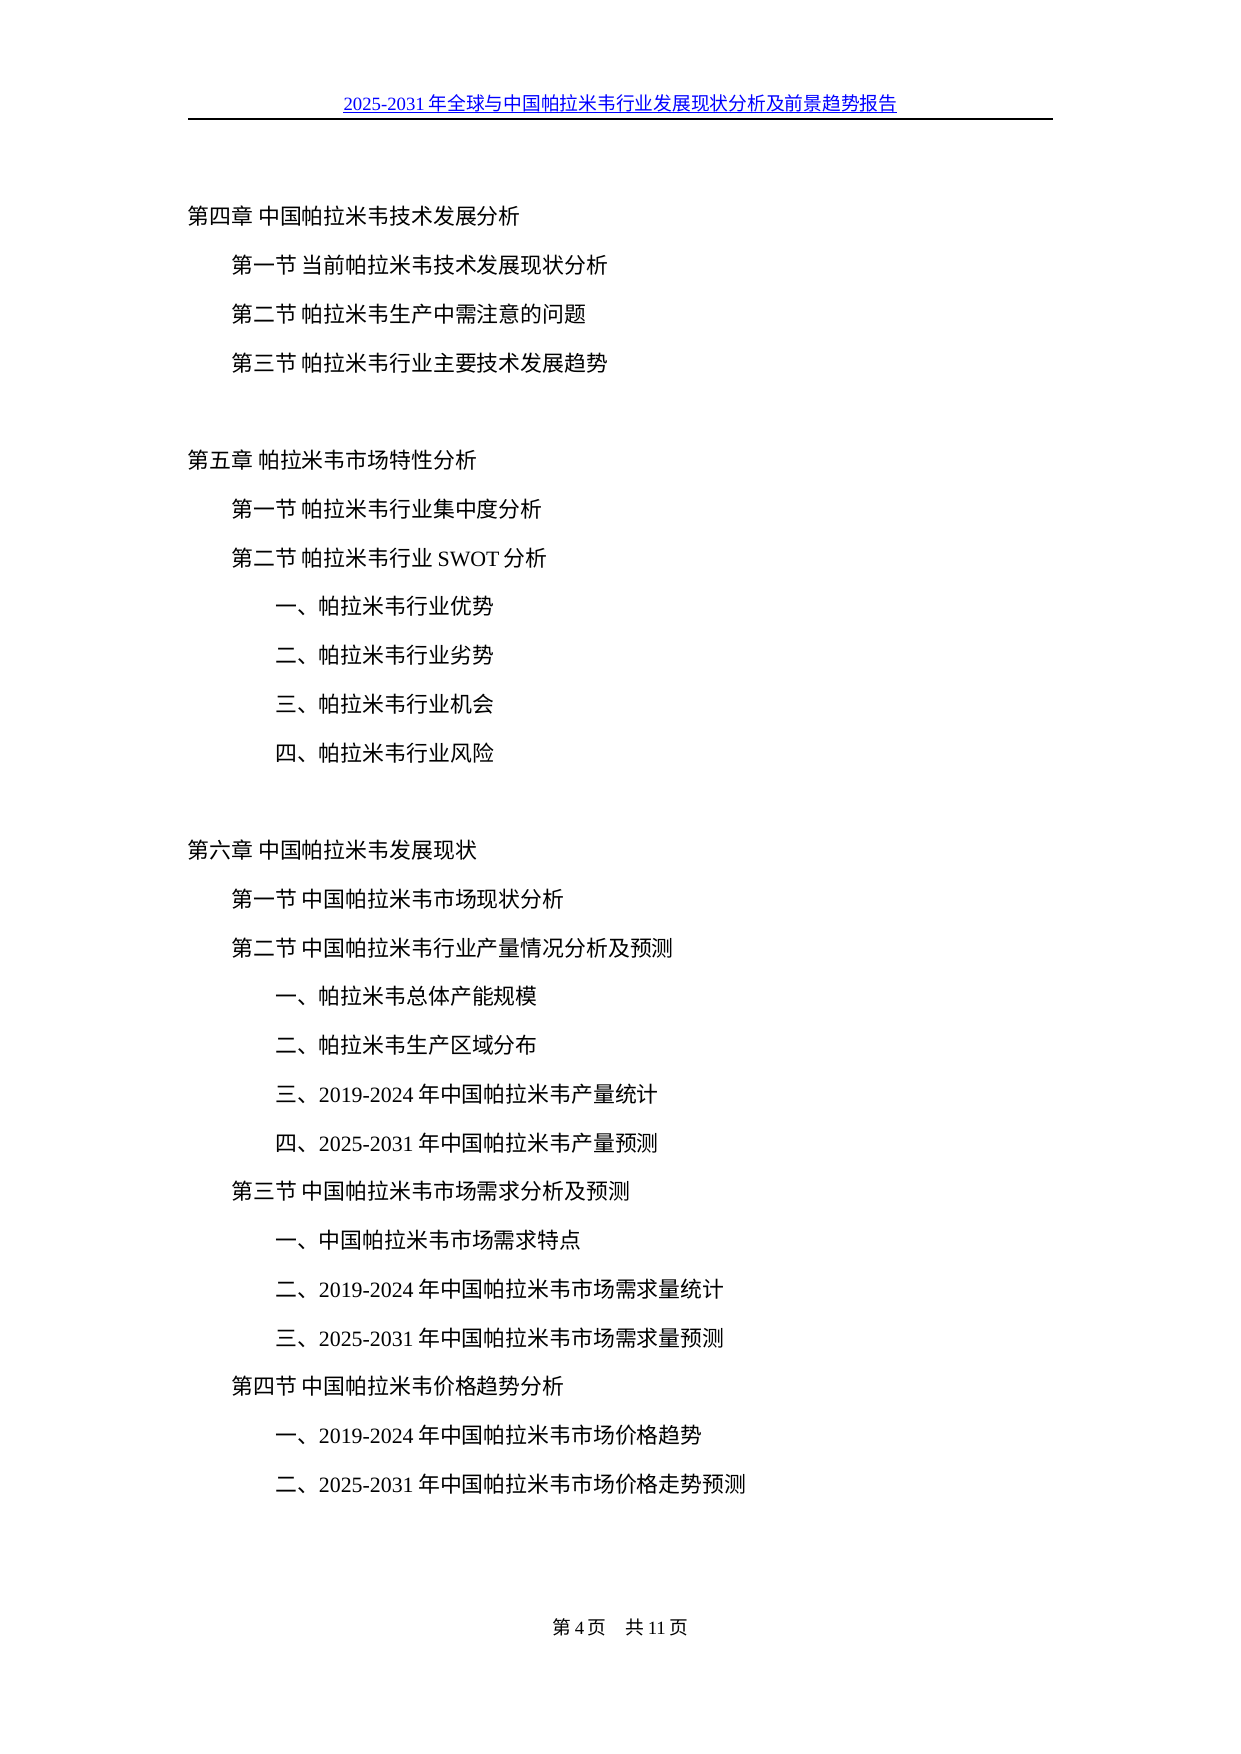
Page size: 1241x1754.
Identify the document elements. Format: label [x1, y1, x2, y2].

text [187, 150, 1053, 1499]
